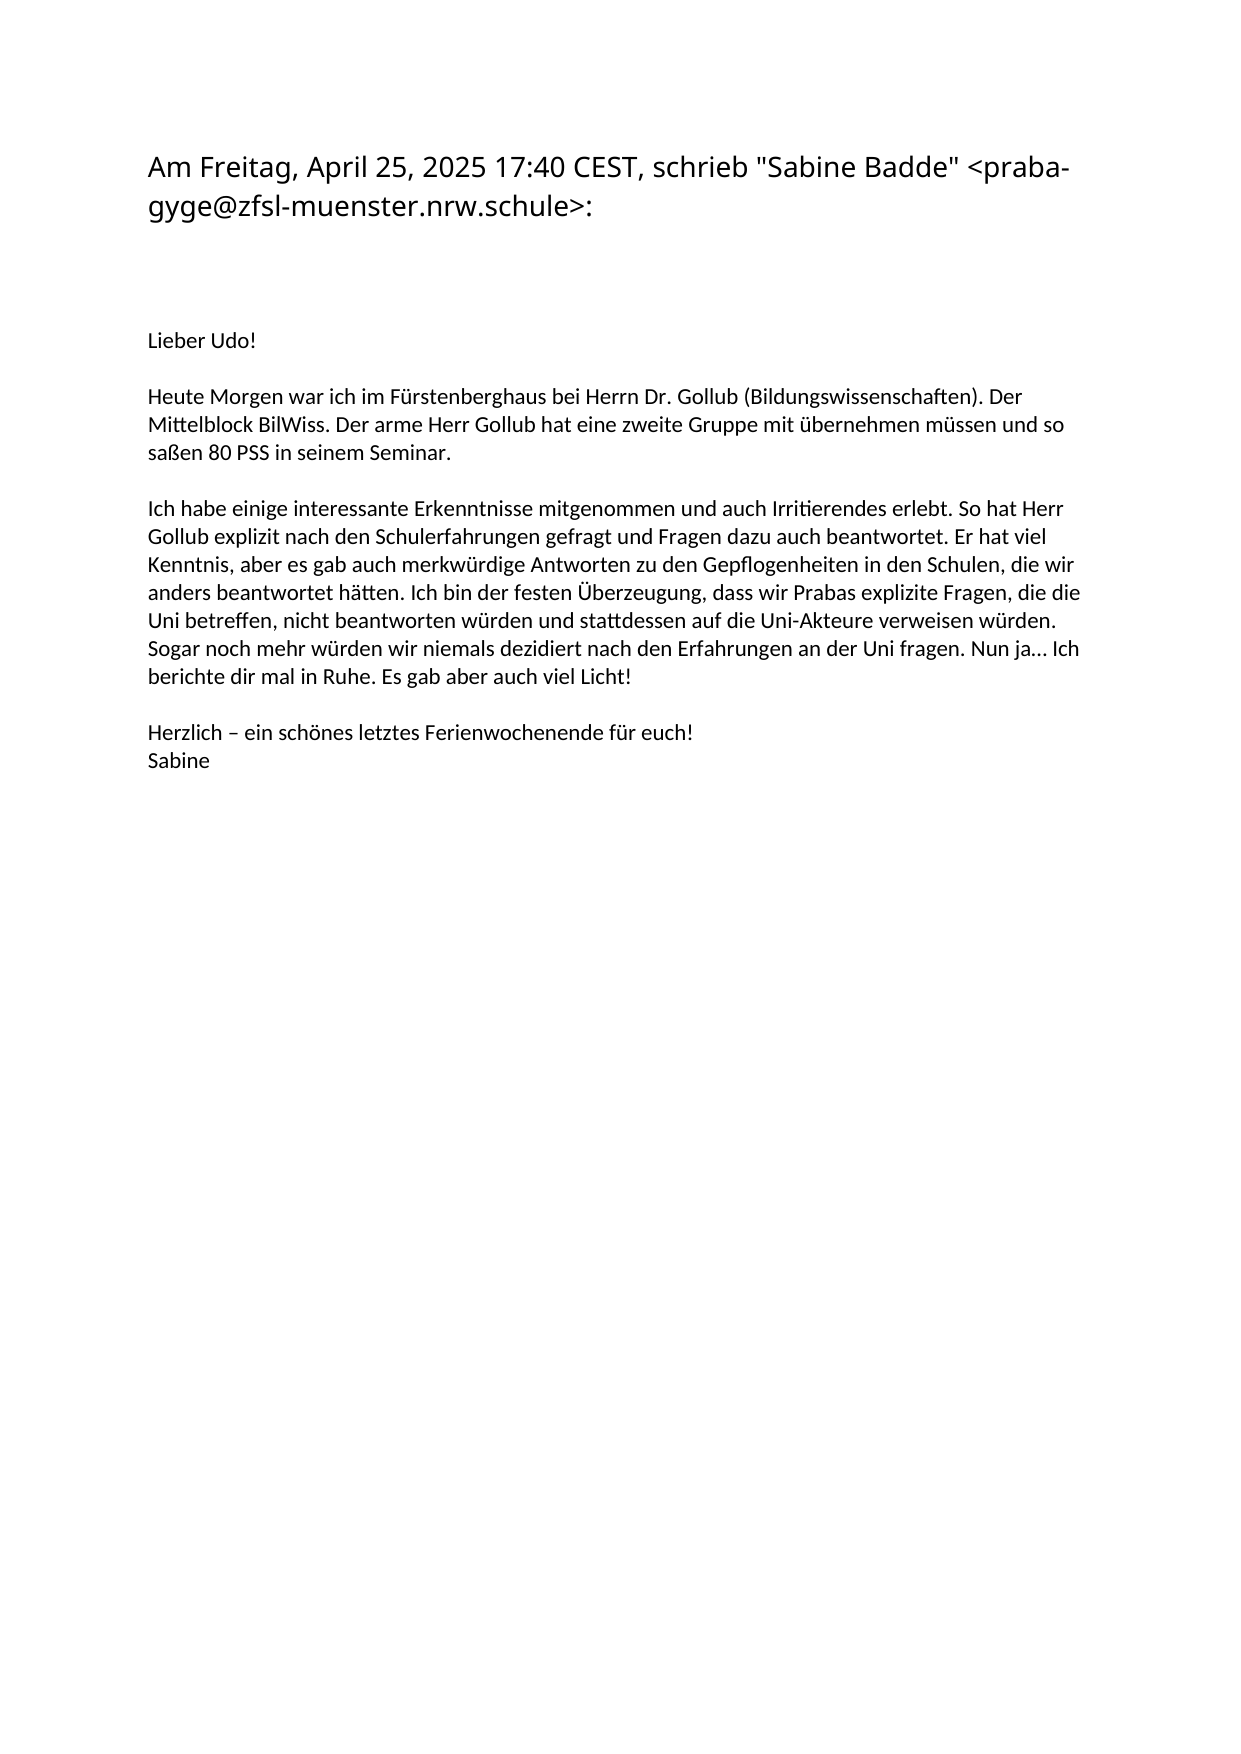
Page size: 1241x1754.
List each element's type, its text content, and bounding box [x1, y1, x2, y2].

text Heute Morgen war ich im Fürstenberghaus bei Herrn Dr. Gollub (Bildungswissenschaften). Der Mittelblock BilWiss. Der arme Herr Gollub hat eine zweite Gruppe mit übernehmen müssen und so saßen 80 PSS in seinem Seminar. [148, 382, 1093, 466]
text Lieber Udo! [148, 326, 1093, 354]
text Am Freitag, April 25, 2025 17:40 CEST, schrieb "Sabine Badde" <praba-gyge@zfsl-muenster.nrw.schule>: [148, 148, 1093, 301]
text Herzlich – ein schönes letztes Ferienwochenende für euch! [148, 718, 1093, 746]
text Ich habe einige interessante Erkenntnisse mitgenommen und auch Irritierendes erlebt. So hat Herr Gollub explizit nach den Schulerfahrungen gefragt und Fragen dazu auch beantwortet. Er hat viel Kenntnis, aber es gab auch merkwürdige Antworten zu den Gepflogenheiten in den Schulen, die wir anders beantwortet hätten. Ich bin der festen Überzeugung, dass wir Prabas explizite Fragen, die die Uni betreffen, nicht beantworten würden und stattdessen auf die Uni-Akteure verweisen würden. Sogar noch mehr würden wir niemals dezidiert nach den Erfahrungen an der Uni fragen. Nun ja… Ich berichte dir mal in Ruhe. Es gab aber auch viel Licht! [148, 494, 1093, 690]
text Sabine [148, 746, 1093, 774]
